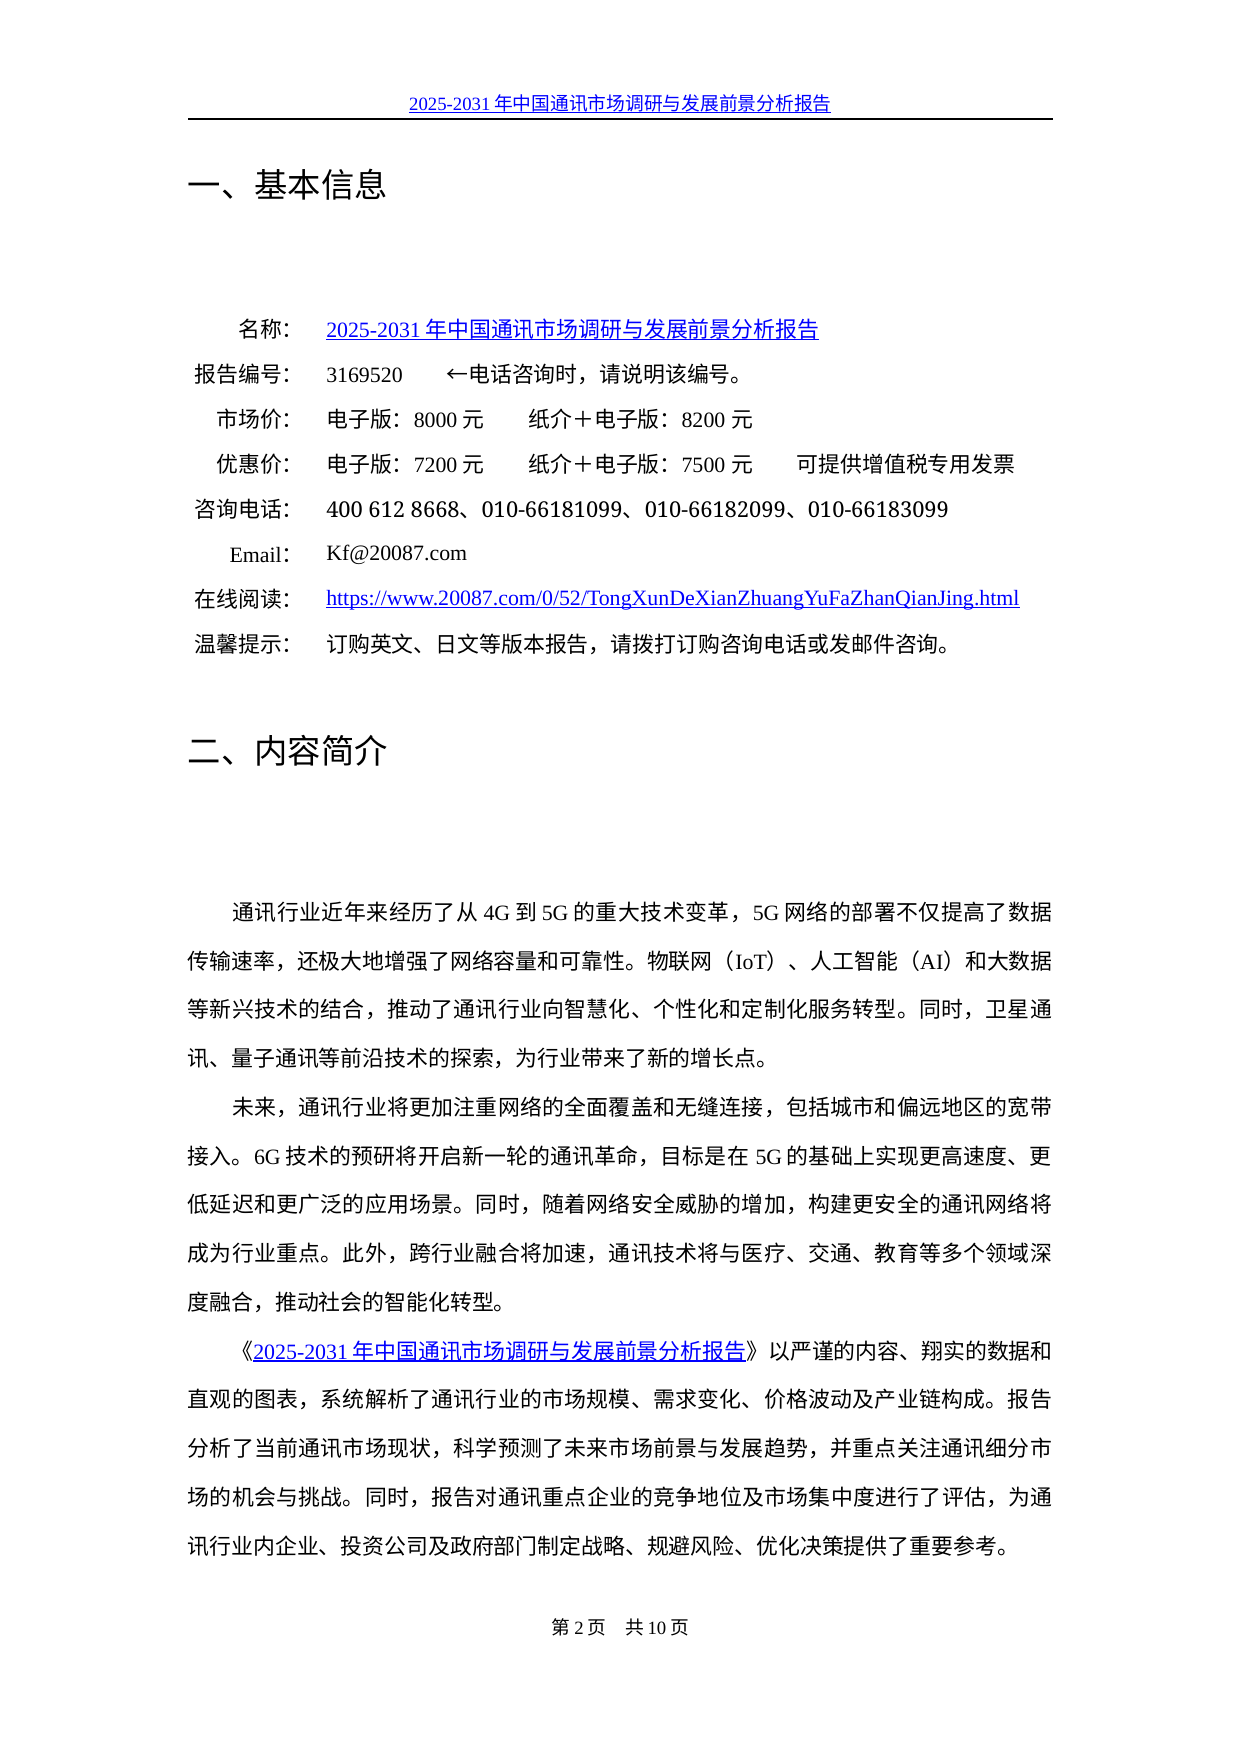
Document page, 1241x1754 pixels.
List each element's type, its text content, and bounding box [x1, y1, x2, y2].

table_cell 温馨提示： [167, 627, 315, 672]
table_cell 在线阅读： [167, 582, 315, 627]
table_cell 400 612 8668、010-66181099、010-66182099、010-66183099 [315, 492, 1073, 537]
table_cell 3169520 ←电话咨询时，请说明该编号。 [315, 357, 1073, 402]
title 二、内容简介 [187, 717, 1053, 782]
table_cell 报告编号： [167, 357, 315, 402]
table_cell Kf@20087.com [315, 537, 1073, 582]
table_cell 市场价： [167, 402, 315, 447]
title 一、基本信息 [187, 150, 1053, 215]
table_cell [315, 582, 1073, 627]
table_cell 订购英文、日文等版本报告，请拨打订购咨询电话或发邮件咨询。 [315, 627, 1073, 672]
table_cell 电子版：8000 元 纸介＋电子版：8200 元 [315, 402, 1073, 447]
table_cell 咨询电话： [167, 492, 315, 537]
table_cell Email： [167, 537, 315, 582]
table_header 2025-2031年中国通讯市场调研与发展前景分析报告 [315, 312, 1073, 357]
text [187, 894, 1053, 1561]
table_cell 优惠价： [167, 447, 315, 492]
table_cell 电子版：7200 元 纸介＋电子版：7500 元 可提供增值税专用发票 [315, 447, 1073, 492]
table_header 名称： [167, 312, 315, 357]
